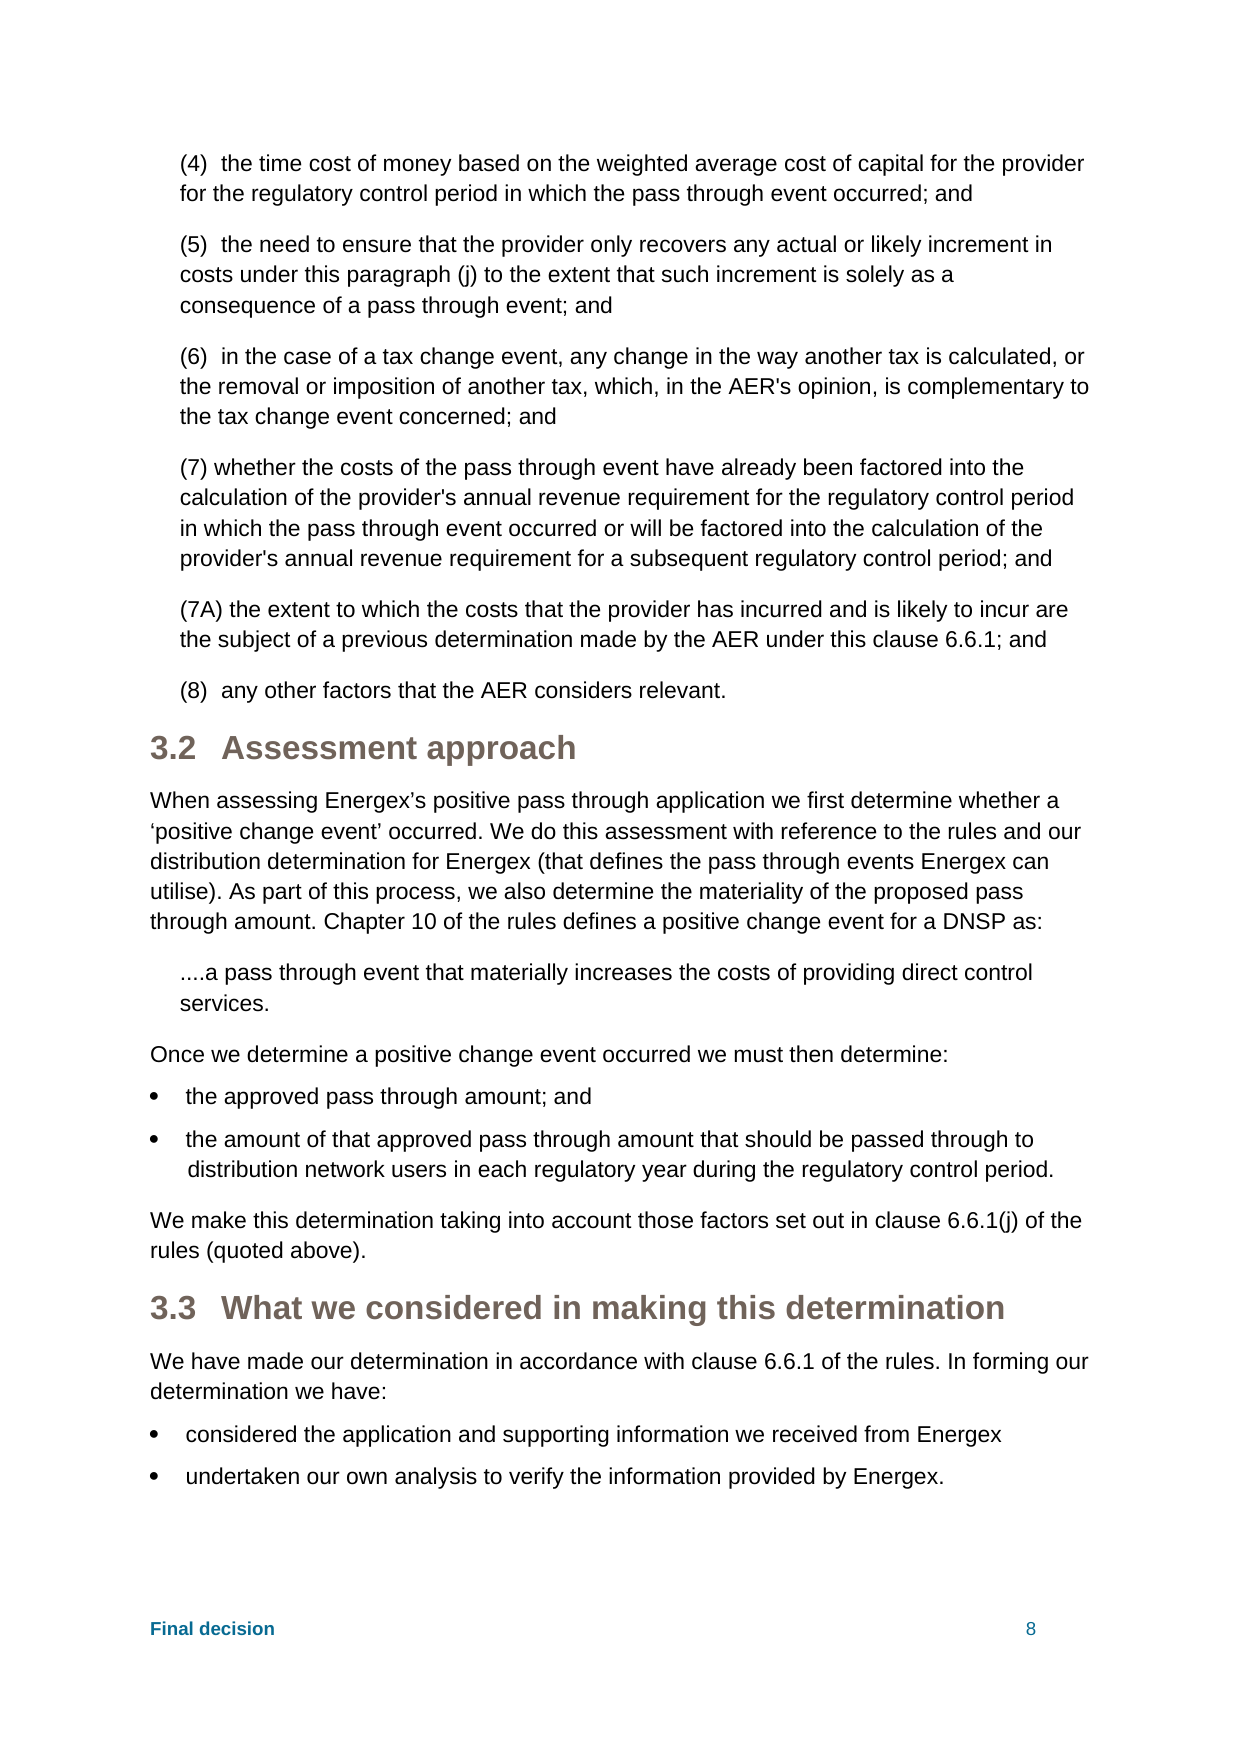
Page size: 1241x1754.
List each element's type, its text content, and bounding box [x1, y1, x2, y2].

text We make this determination taking into account those factors set out in clause 6.6.1(j) of the rules (quoted above). [150, 1207, 1090, 1264]
text the amount of that approved pass through amount that should be passed through to distribution network users in each regulatory year during the regulatory control period. [150, 1126, 1090, 1182]
text When assessing Energex’s positive pass through application we first determine whether a ‘positive change event’ occurred. We do this assessment with reference to the rules and our distribution determination for Energex (that defines the pass through events Energex can utilise). As part of this process, we also determine the materiality of the proposed pass through amount. Chapter 10 of the rules defines a positive change event for a DNSP as: [150, 787, 1090, 934]
text (5) the need to ensure that the provider only recovers any actual or likely increment in costs under this paragraph (j) to the extent that such increment is solely as a consequence of a pass through event; and [179, 231, 1090, 318]
subtitle What we considered in making this determination [150, 1288, 1090, 1327]
subtitle Assessment approach [150, 728, 1090, 767]
text (7) whether the costs of the pass through event have already been factored into the calculation of the provider's annual revenue requirement for the regulatory control period in which the pass through event occurred or will be factored into the calculation of the provider's annual revenue requirement for a subsequent regulatory control period; and [179, 454, 1090, 571]
text the approved pass through amount; and [150, 1083, 1090, 1109]
text (8) any other factors that the AER considers relevant. [179, 677, 1090, 703]
text (7A) the extent to which the costs that the provider has incurred and is likely to incur are the subject of a previous determination made by the AER under this clause 6.6.1; and [179, 596, 1090, 652]
text ....a pass through event that materially increases the costs of providing direct control services. [179, 959, 1090, 1016]
text Once we determine a positive change event occurred we must then determine: [150, 1041, 1090, 1067]
text considered the application and supporting information we received from Energex [150, 1421, 1090, 1447]
text We have made our determination in accordance with clause 6.6.1 of the rules. In forming our determination we have: [150, 1348, 1090, 1404]
text (6) in the case of a tax change event, any change in the way another tax is calculated, or the removal or imposition of another tax, which, in the AER's opinion, is complementary to the tax change event concerned; and [179, 343, 1090, 429]
text (4) the time cost of money based on the weighted average cost of capital for the provider for the regulatory control period in which the pass through event occurred; and [179, 150, 1090, 207]
text undertaken our own analysis to verify the information provided by Energex. [150, 1463, 1090, 1490]
